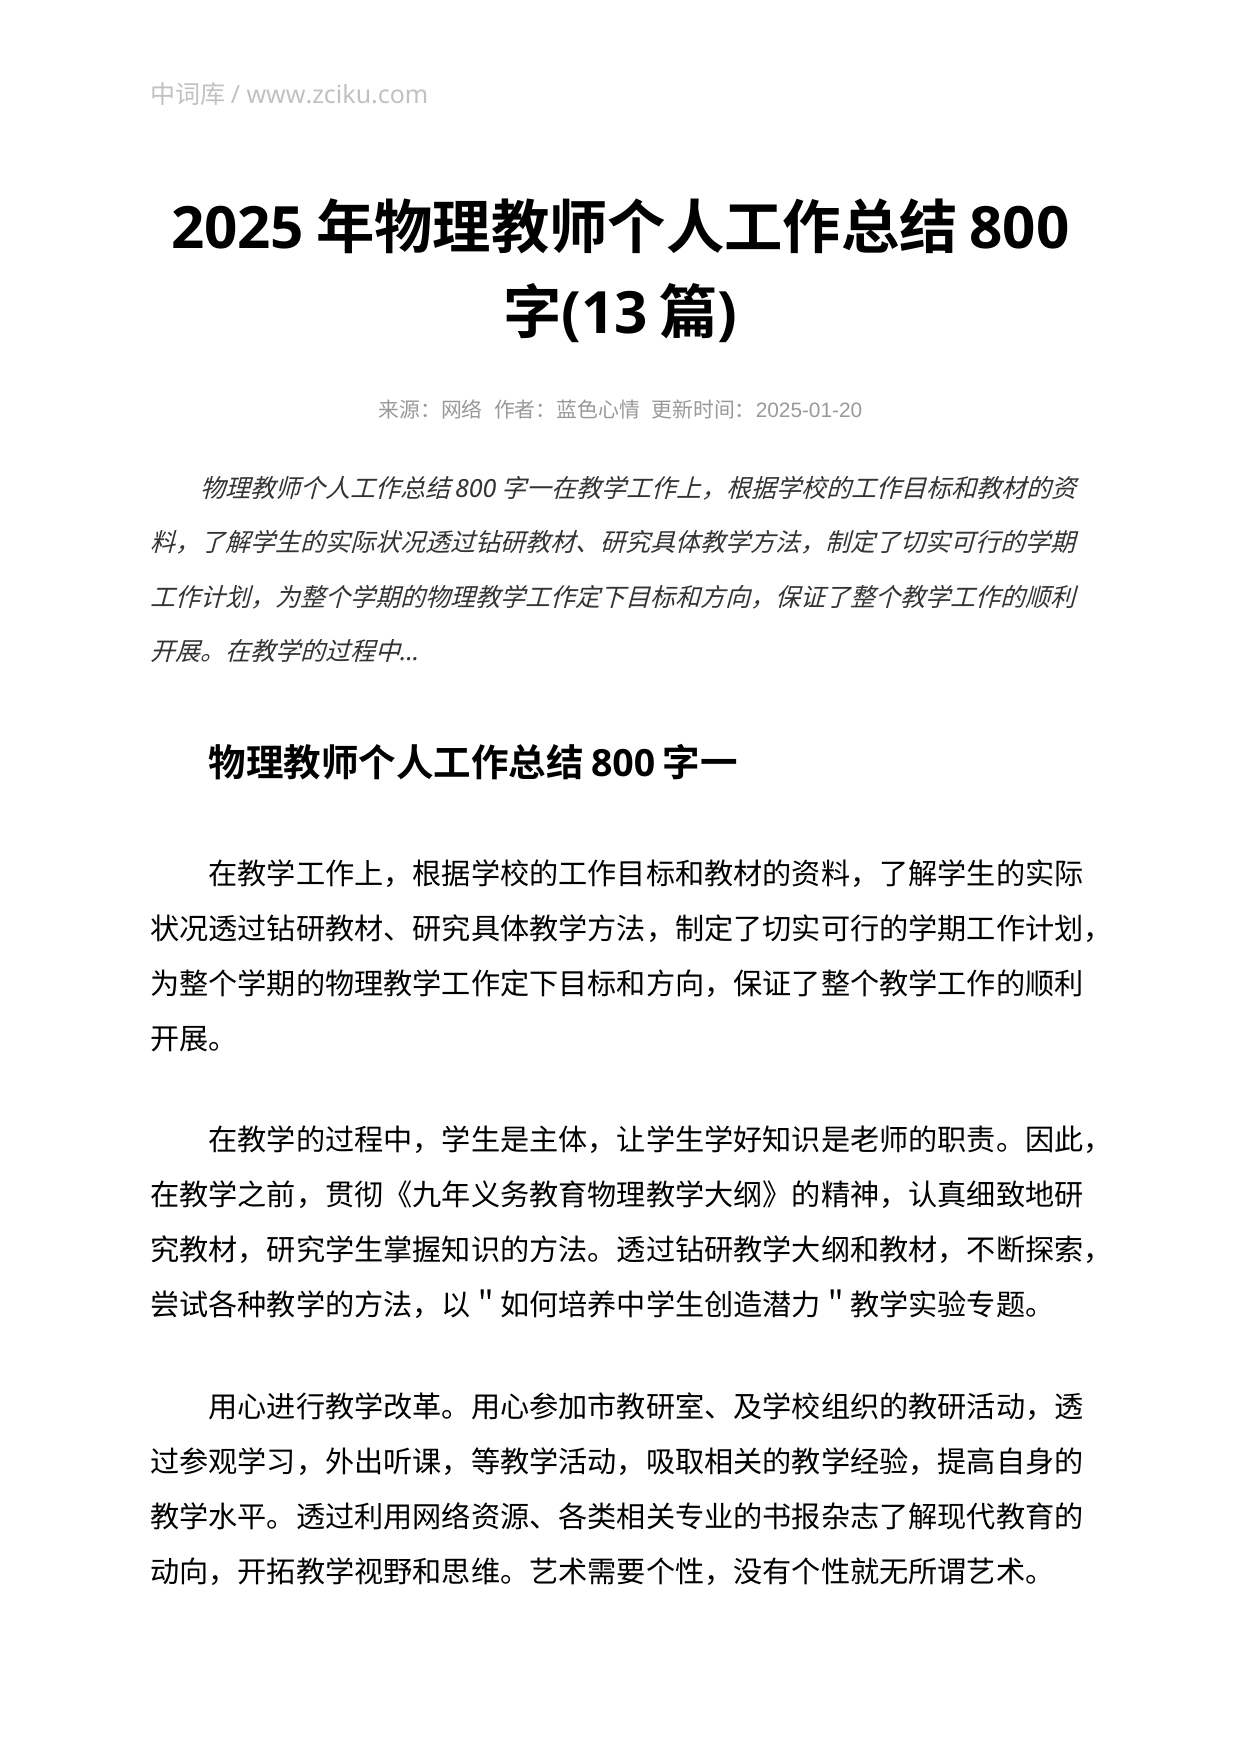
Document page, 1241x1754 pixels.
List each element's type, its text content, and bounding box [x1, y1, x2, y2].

text 物理教师个人工作总结800字一在教学工作上，根据学校的工作目标和教材的资料，了解学生的实际状况透过钻研教材、研究具体教学方法，制定了切实可行的学期工作计划，为整个学期的物理教学工作定下目标和方向，保证了整个教学工作的顺利开展。在教学的过程中... [150, 468, 1090, 668]
text 来源：网络 作者：蓝色心情 更新时间：2025-01-20 [150, 398, 1090, 422]
text 用心进行教学改革。用心参加市教研室、及学校组织的教研活动，透过参观学习，外出听课，等教学活动，吸取相关的教学经验，提高自身的教学水平。透过利用网络资源、各类相关专业的书报杂志了解现代教育的动向，开拓教学视野和思维。艺术需要个性，没有个性就无所谓艺术。 [150, 1383, 1090, 1590]
text 在教学的过程中，学生是主体，让学生学好知识是老师的职责。因此，在教学之前，贯彻《九年义务教育物理教学大纲》的精神，认真细致地研究教材，研究学生掌握知识的方法。透过钻研教学大纲和教材，不断探索，尝试各种教学的方法，以＂如何培养中学生创造潜力＂教学实验专题。 [150, 1117, 1090, 1324]
subtitle 2025年物理教师个人工作总结800字(13篇) [150, 181, 1090, 351]
text 物理教师个人工作总结800字一 [150, 733, 1090, 787]
text 在教学工作上，根据学校的工作目标和教材的资料，了解学生的实际状况透过钻研教材、研究具体教学方法，制定了切实可行的学期工作计划，为整个学期的物理教学工作定下目标和方向，保证了整个教学工作的顺利开展。 [150, 851, 1090, 1057]
